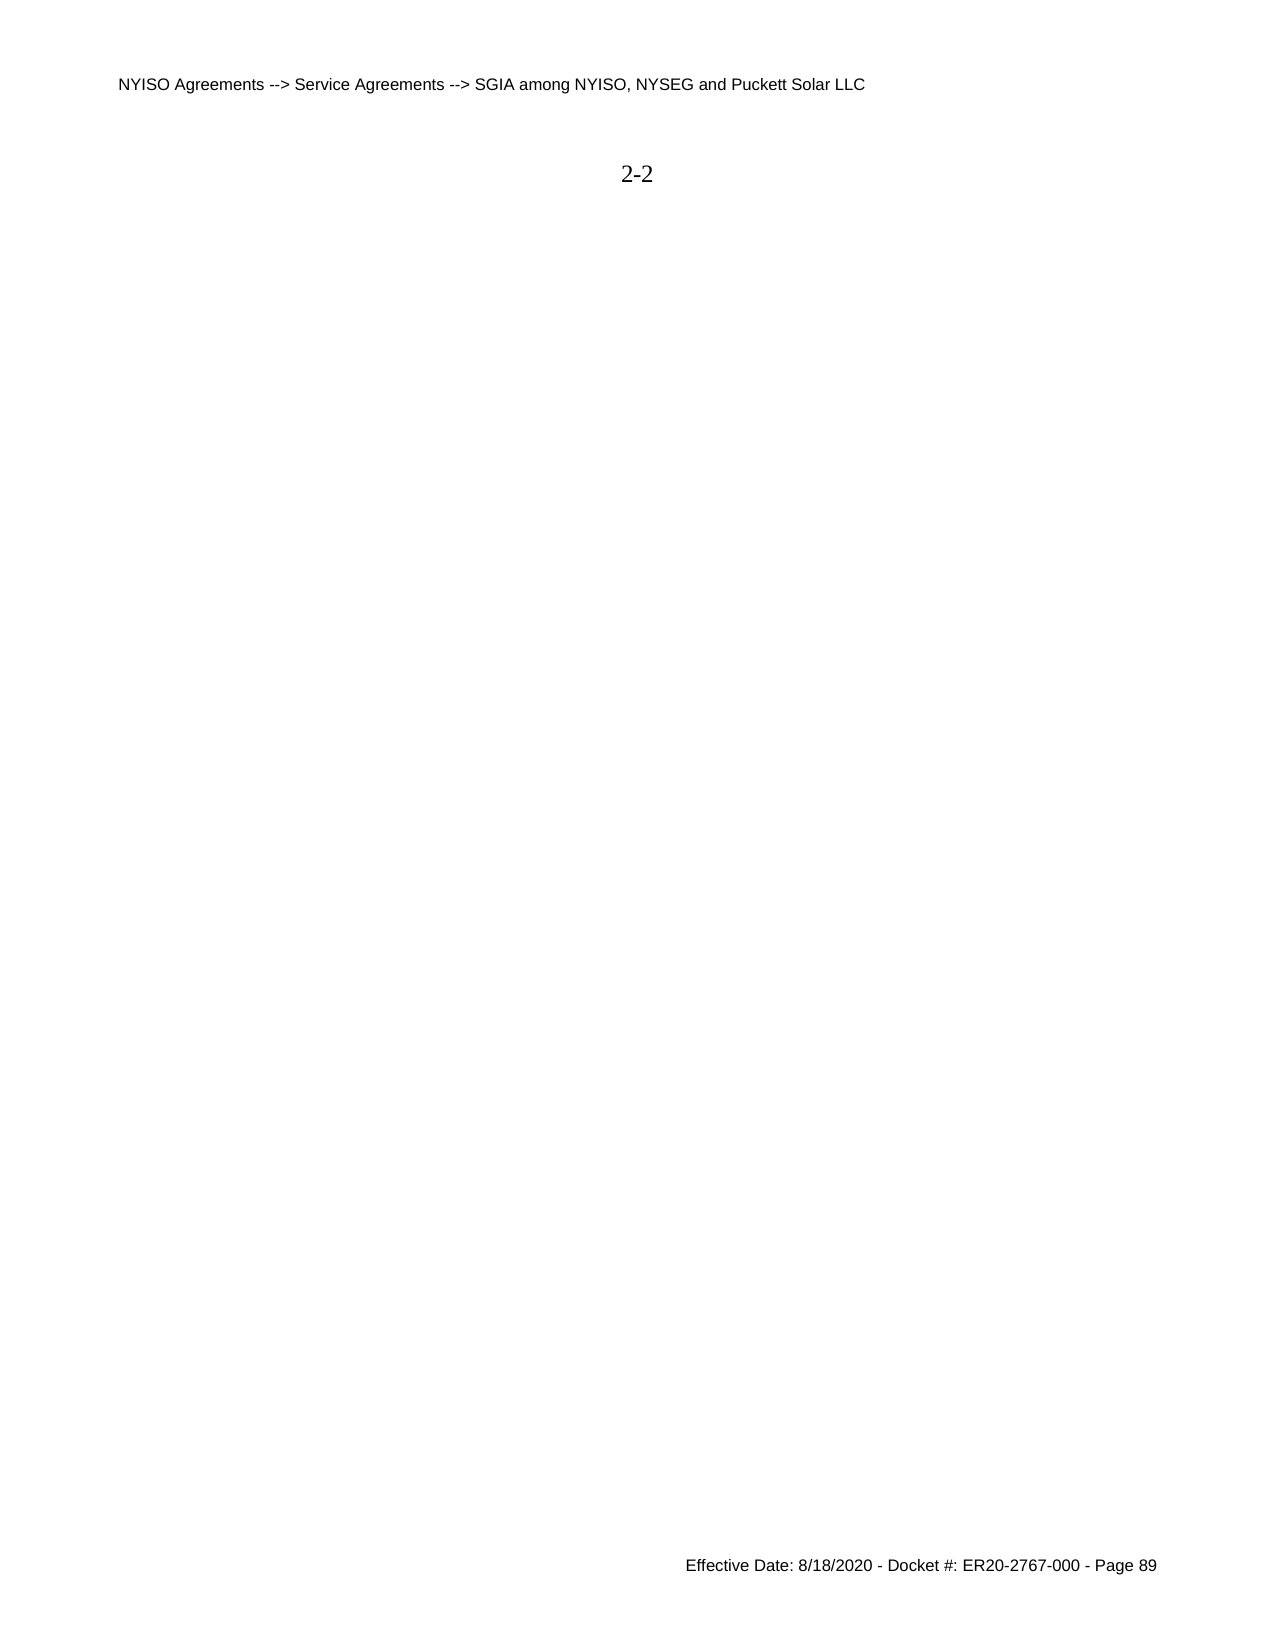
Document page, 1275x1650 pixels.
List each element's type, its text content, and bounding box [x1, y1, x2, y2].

text 2-2 [621, 159, 1275, 188]
